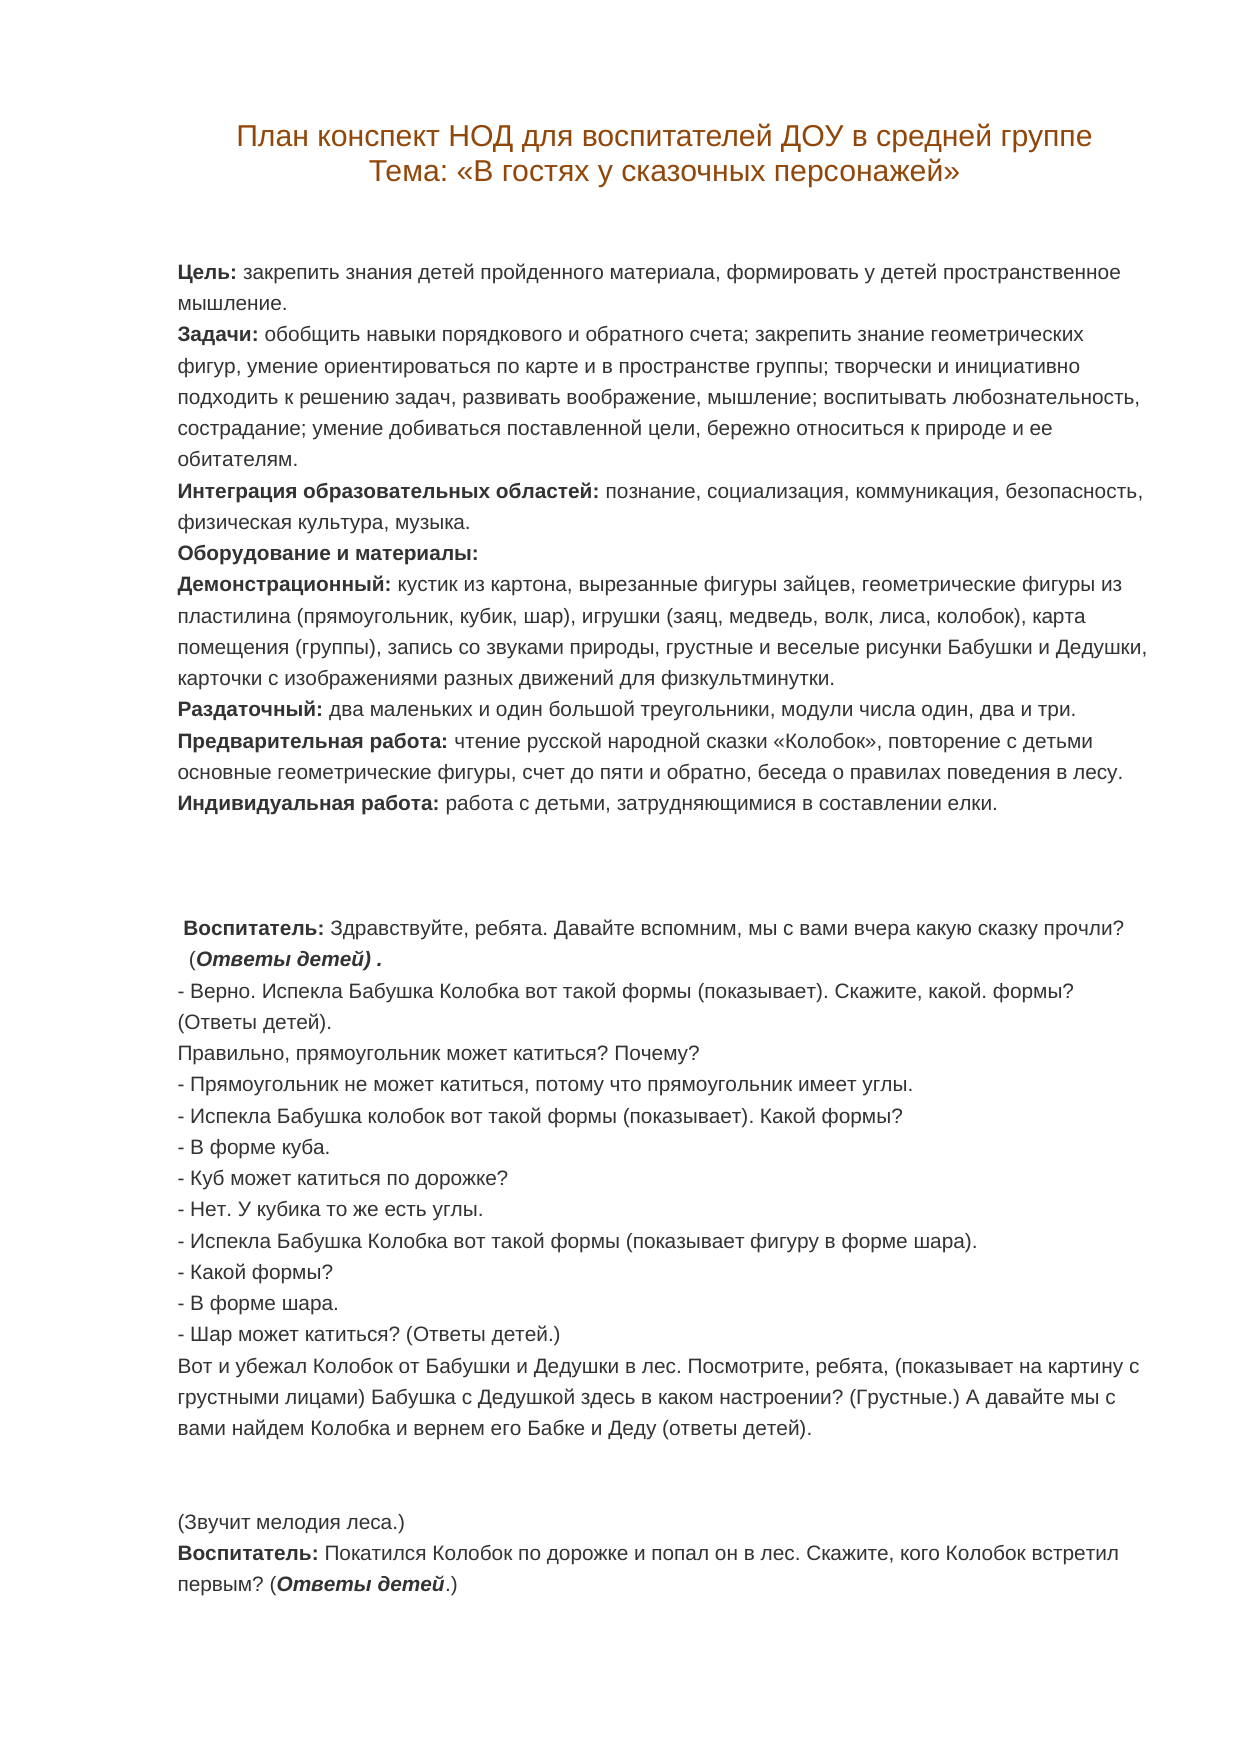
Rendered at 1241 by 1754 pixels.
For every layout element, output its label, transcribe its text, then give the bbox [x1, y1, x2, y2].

text - В форме куба. [177, 1127, 1152, 1159]
text Воспитатель: Здравствуйте, ребята. Давайте вспомним, мы с вами вчера какую сказку прочли? [177, 909, 1152, 940]
text Демонстрационный: кустик из картона, вырезанные фигуры зайцев, геометрические фигуры из пластилина (прямоугольник, кубик, шар), игрушки (заяц, медведь, волк, лиса, колобок), карта помещения (группы), запись со звуками природы, грустные и веселые рисунки Бабушки и Дедушки, карточки с изображениями разных движений для физкультминутки. [177, 565, 1152, 690]
text - Верно. Испекла Бабушка Колобка вот такой формы (показывает). Скажите, какой. формы? (Ответы детей). Правильно, прямоугольник может катиться? Почему? [177, 971, 1152, 1065]
text - Испекла Бабушка колобок вот такой формы (показывает). Какой формы? [177, 1096, 1152, 1127]
text - В форме шара. [177, 1284, 1152, 1315]
text План конспект НОД для воспитателей ДОУ в средней группе Тема: «В гостях у сказочных персонажей» [177, 118, 1152, 188]
text Интеграция образовательных областей: познание, социализация, коммуникация, безопасность, физическая культура, музыка. [177, 471, 1152, 534]
text Вот и убежал Колобок от Бабушки и Дедушки в лес. Посмотрите, ребята, (показывает на картину с грустными лицами) Бабушка с Дедушкой здесь в каком настроении? (Грустные.) А давайте мы с вами найдем Колобка и вернем его Бабке и Деду (ответы детей). [177, 1346, 1152, 1440]
text - Куб может катиться по дорожке? [177, 1159, 1152, 1190]
text Раздаточный: два маленьких и один большой треугольники, модули числа один, два и три. [177, 690, 1152, 721]
text Задачи: обобщить навыки порядкового и обратного счета; закрепить знание геометрических фигур, умение ориентироваться по карте и в пространстве группы; творчески и инициативно подходить к решению задач, развивать воображение, мышление; воспитывать любознательность, сострадание; умение добиваться поставленной цели, бережно относиться к природе и ее обитателям. [177, 315, 1152, 471]
text (Звучит мелодия леса.) [177, 1502, 1152, 1534]
text Оборудование и материалы: [177, 534, 1152, 565]
text Воспитатель: Покатился Колобок по дорожке и попал он в лес. Скажите, кого Колобок встретил первым? (Ответы детей.) [177, 1534, 1152, 1596]
text - Прямоугольник не может катиться, потому что прямоугольник имеет углы. [177, 1065, 1152, 1096]
text - Шар может катиться? (Ответы детей.) [177, 1315, 1152, 1346]
text - Нет. У кубика то же есть углы. [177, 1190, 1152, 1221]
text Цель: закрепить знания детей пройденного материала, формировать у детей пространственное мышление. [177, 252, 1152, 315]
text Индивидуальная работа: работа с детьми, затрудняющимися в составлении елки. [177, 784, 1152, 815]
text (Ответы детей) . [177, 940, 1152, 971]
text - Какой формы? [177, 1252, 1152, 1284]
text Предварительная работа: чтение русской народной сказки «Колобок», повторение с детьми основные геометрические фигуры, счет до пяти и обратно, беседа о правилах поведения в лесу. [177, 721, 1152, 784]
text - Испекла Бабушка Колобка вот такой формы (показывает фигуру в форме шара). [177, 1221, 1152, 1252]
